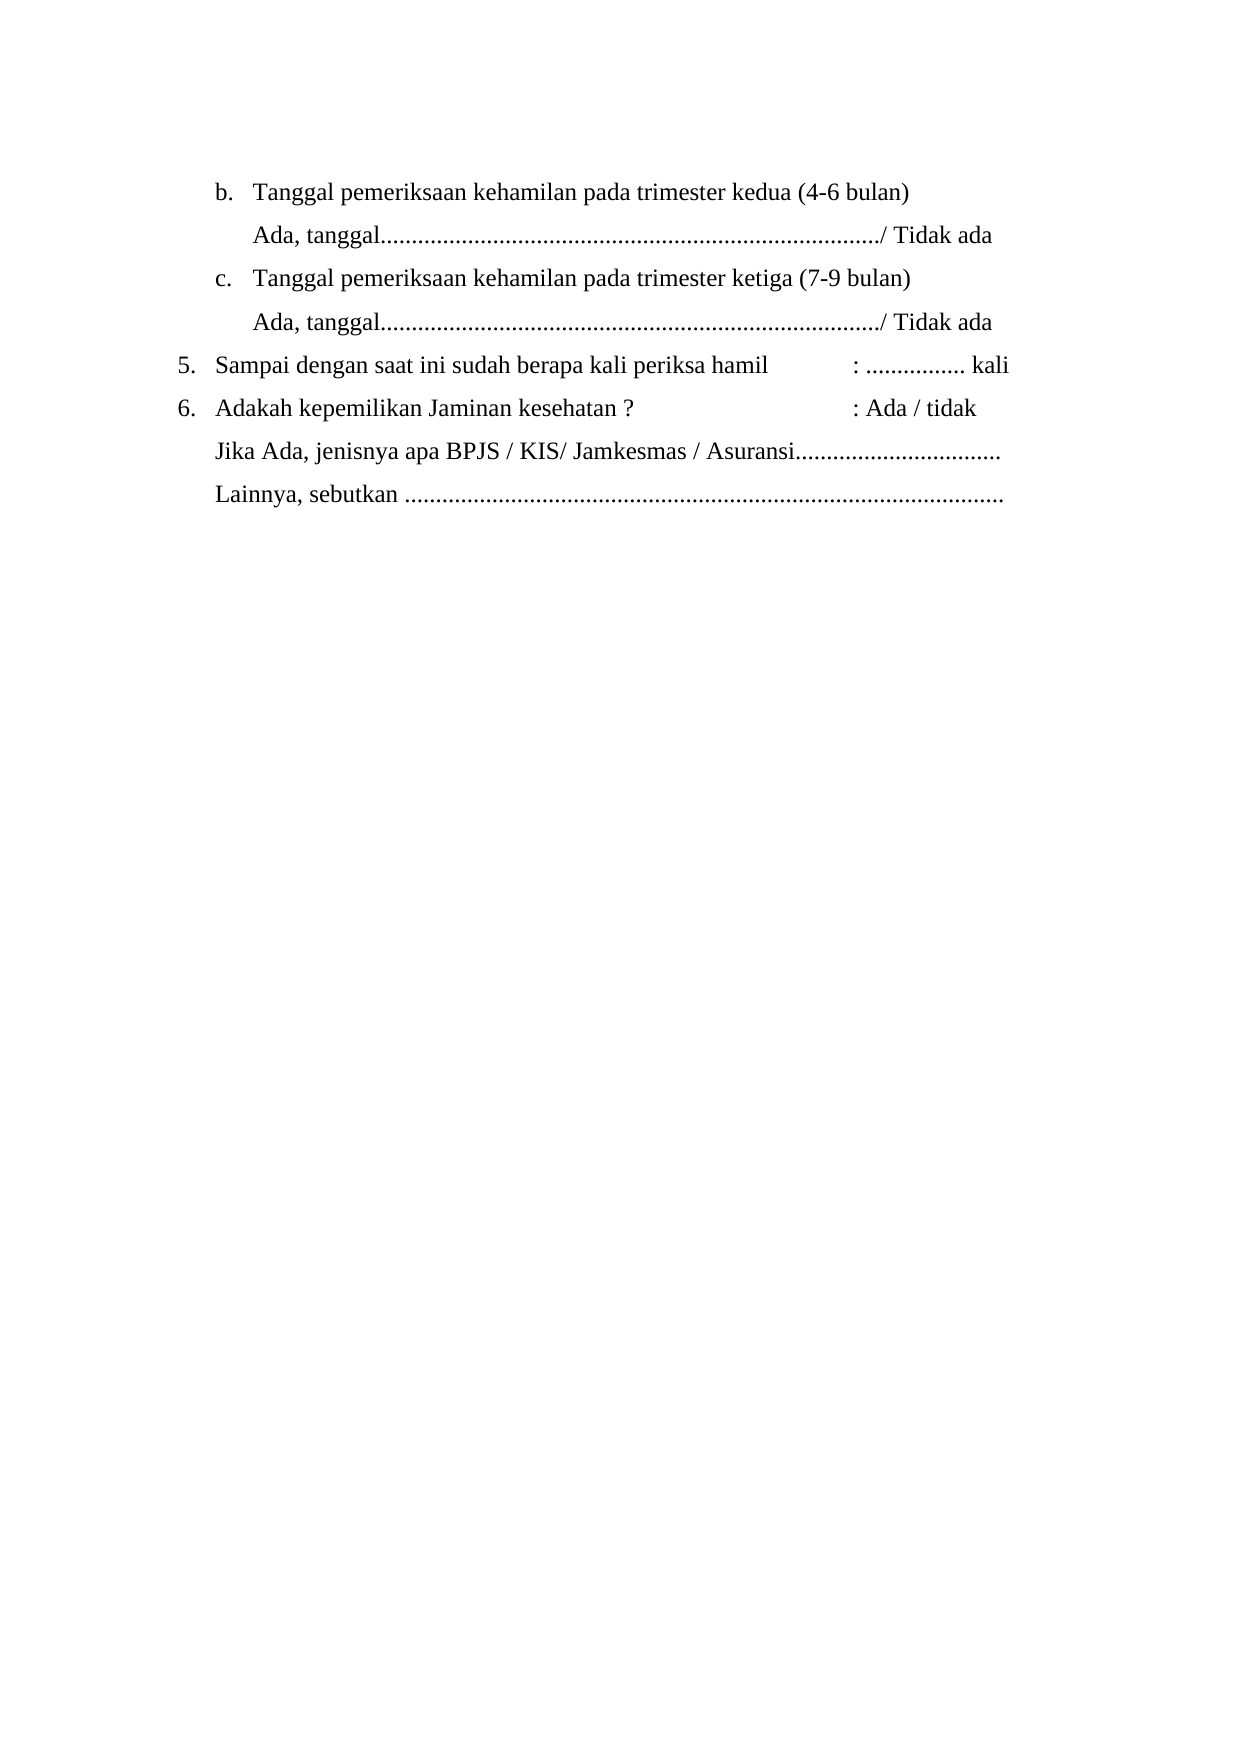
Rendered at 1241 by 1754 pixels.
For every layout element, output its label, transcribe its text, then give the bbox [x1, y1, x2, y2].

list Ada, tanggal................................................................................/ Tidak ada [252, 307, 1063, 335]
list Tanggal pemeriksaan kehamilan pada trimester kedua (4-6 bulan) [215, 177, 1063, 206]
text Lainnya, sebutkan ................................................................................................ [177, 479, 1063, 508]
list Tanggal pemeriksaan kehamilan pada trimester ketiga (7-9 bulan) [215, 263, 1063, 292]
list Adakah kepemilikan Jaminan kesehatan ? : Ada / tidak [177, 393, 1063, 422]
text Jika Ada, jenisnya apa BPJS / KIS/ Jamkesmas / Asuransi................................. [177, 436, 1063, 465]
list Sampai dengan saat ini sudah berapa kali periksa hamil : ................ kali [177, 350, 1063, 378]
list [252, 220, 1063, 249]
